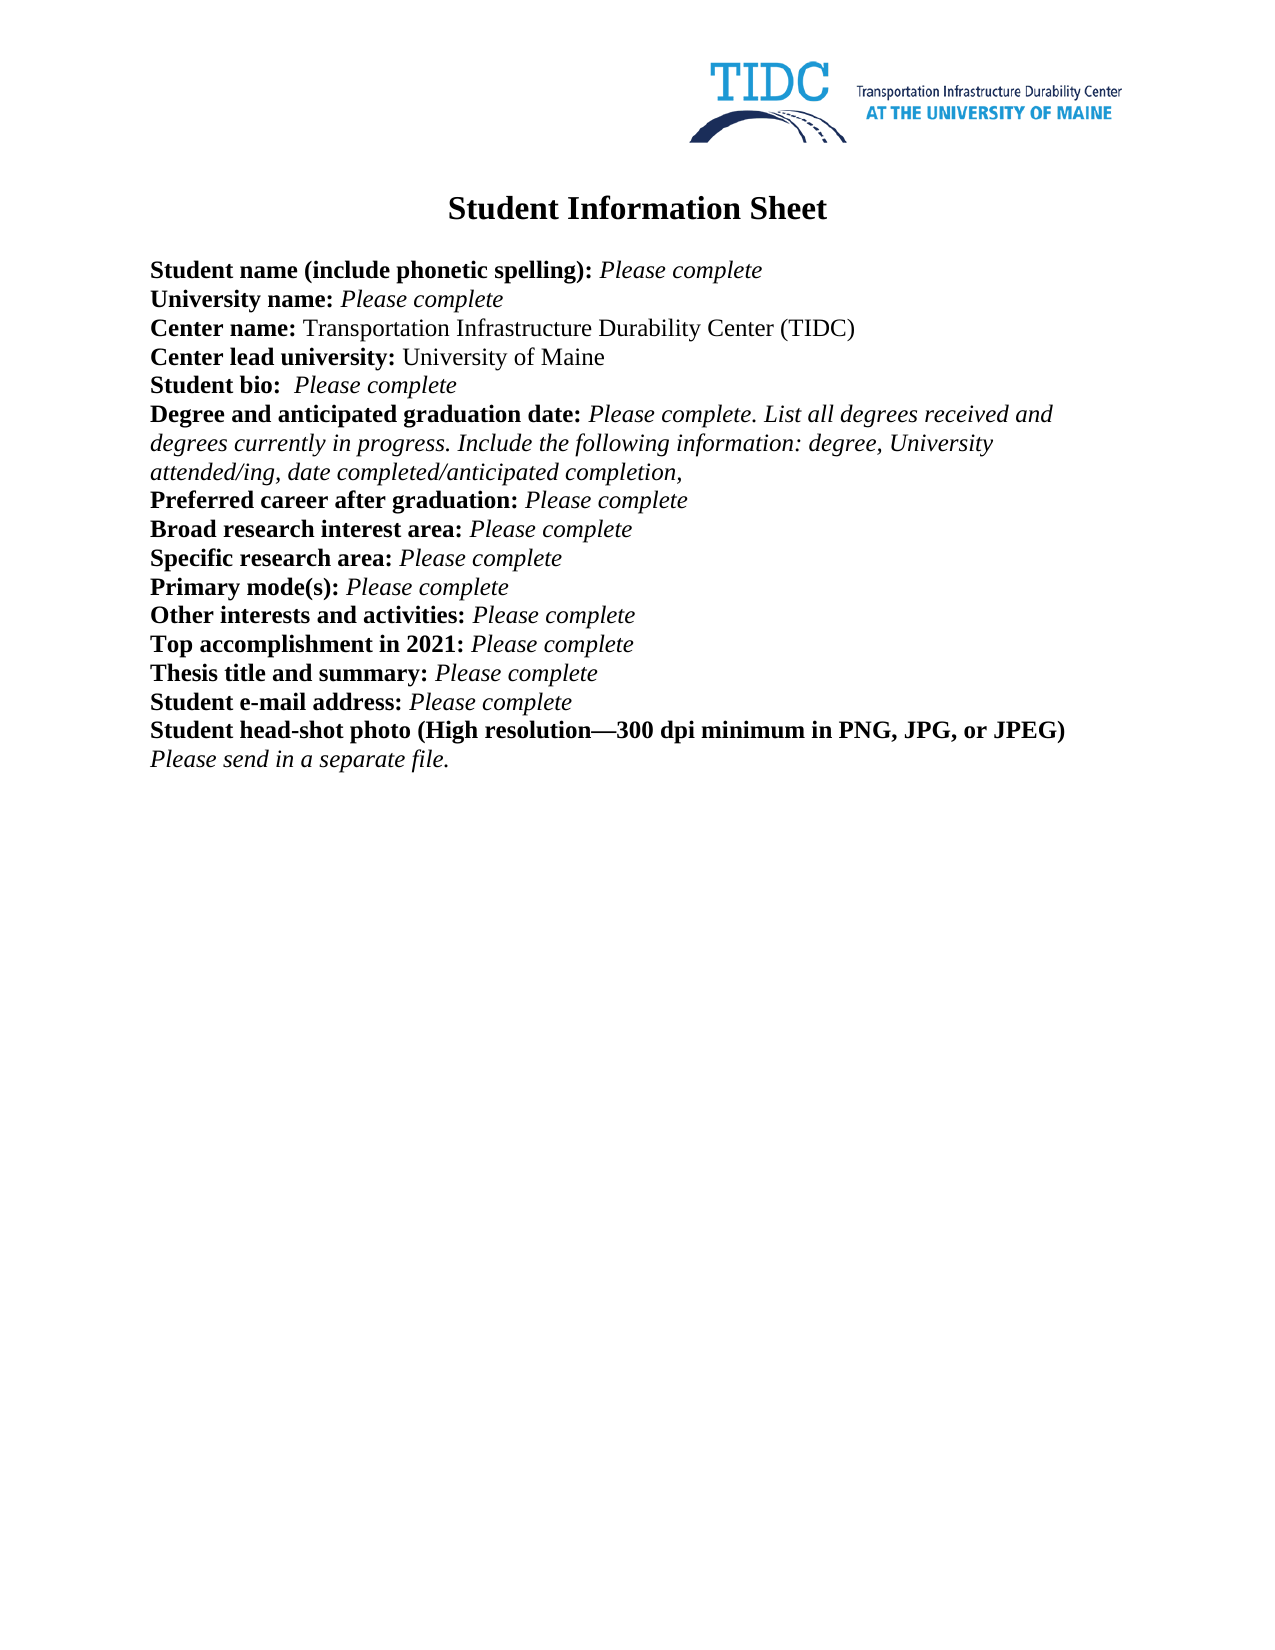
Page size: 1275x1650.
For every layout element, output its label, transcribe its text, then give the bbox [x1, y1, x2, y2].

text Student Information Sheet [150, 188, 1125, 227]
text Thesis title and summary: Please complete [150, 658, 1125, 687]
text Broad research interest area: Please complete [150, 514, 1125, 543]
text Student name (include phonetic spelling): Please complete [150, 255, 1125, 284]
text Preferred career after graduation: Please complete [150, 485, 1125, 514]
text Student head-shot photo (High resolution—300 dpi minimum in PNG, JPG, or JPEG) Please send in a separate file. [150, 715, 1125, 773]
text University name: Please complete [150, 284, 1125, 313]
text Degree and anticipated graduation date: Please complete. List all degrees received and degrees currently in progress. Include the following information: degree, University attended/ing, date completed/anticipated completion, [150, 399, 1125, 485]
text Other interests and activities: Please complete [150, 600, 1125, 629]
text Specific research area: Please complete [150, 543, 1125, 572]
text Center lead university: University of Maine [150, 342, 1125, 370]
text Student e-mail address: Please complete [150, 687, 1125, 715]
text Primary mode(s): Please complete [150, 572, 1125, 600]
text Center name: Transportation Infrastructure Durability Center (TIDC) [150, 313, 1125, 342]
text Student bio: Please complete [150, 370, 1125, 399]
picture [684, 61, 1125, 144]
text Top accomplishment in 2021: Please complete [150, 629, 1125, 658]
